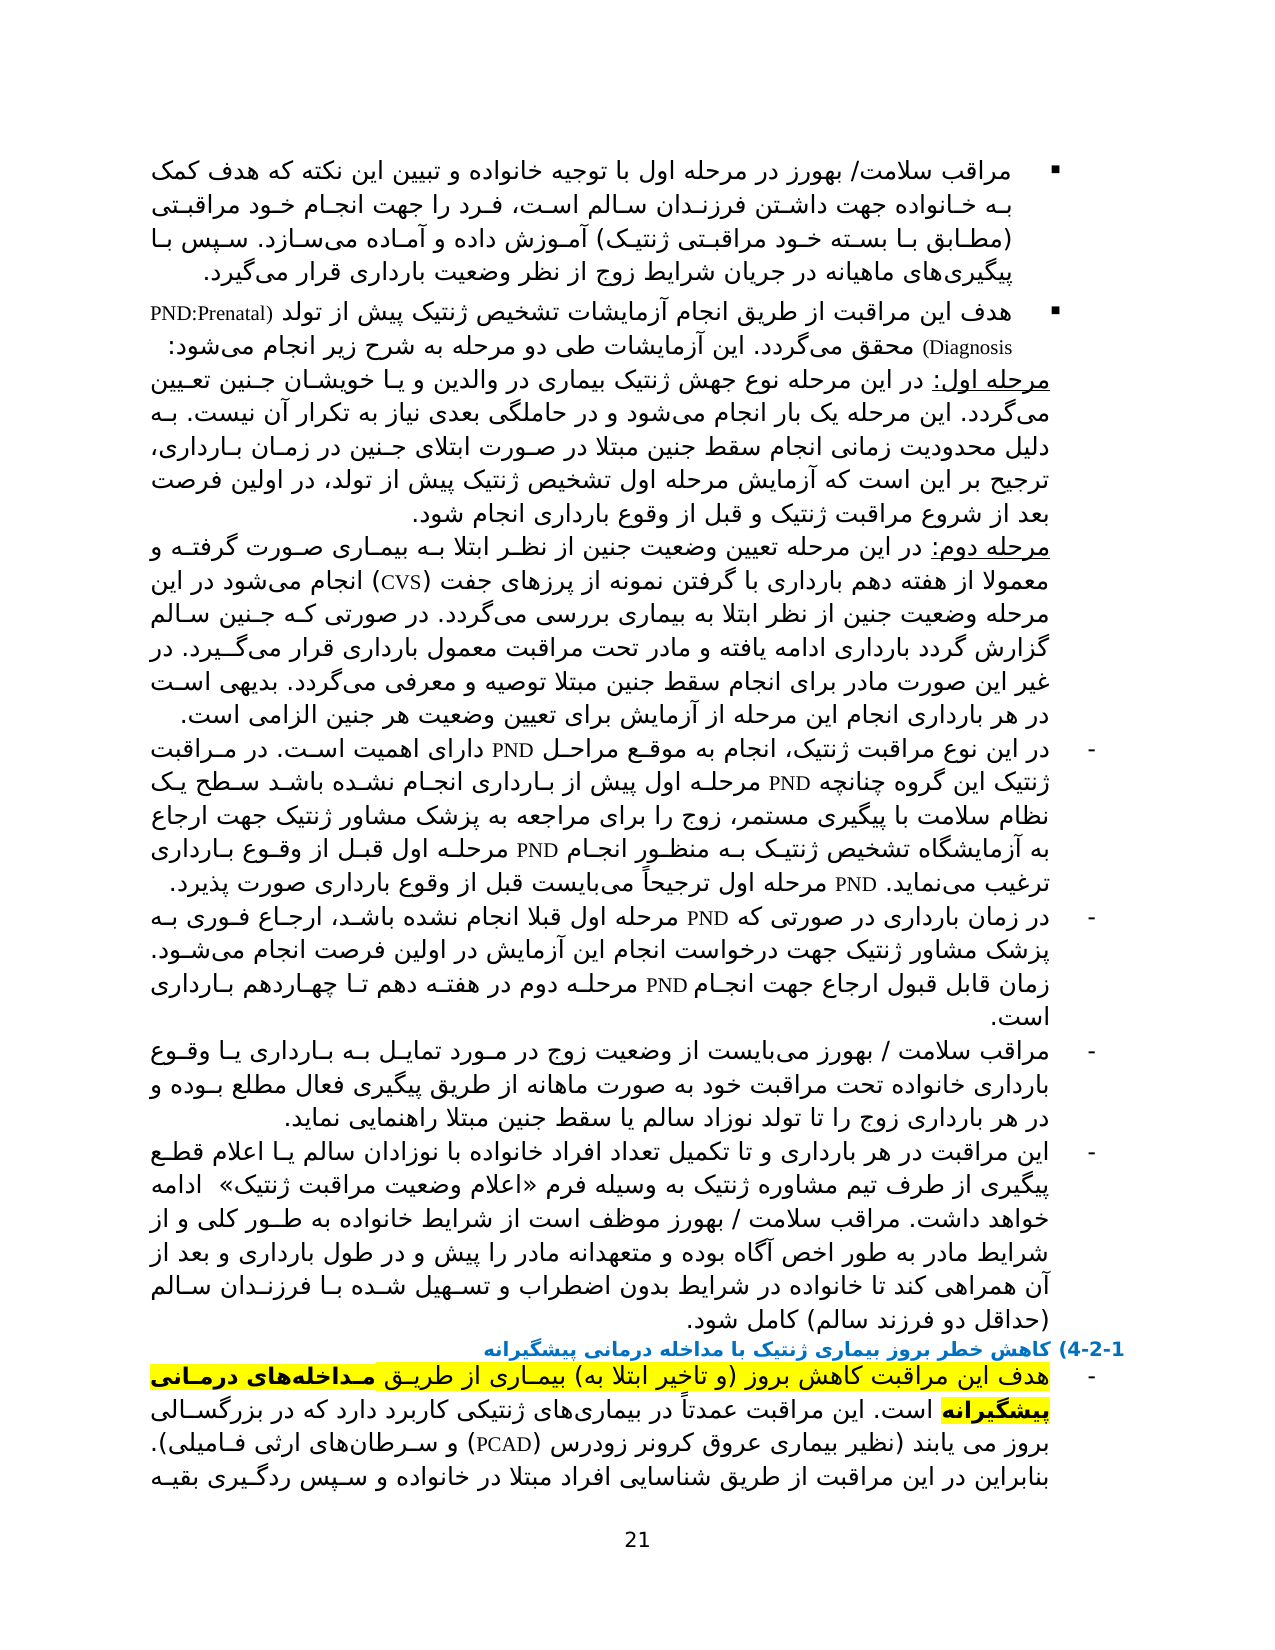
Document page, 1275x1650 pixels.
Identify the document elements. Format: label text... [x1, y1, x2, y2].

list در زمان بارداری در صورتی که PND مرحله اول قبلا انجام نشده باشد، ارجاع فوری به پزشک مشاور ژنتیک جهت درخواست انجام این آزمایش در اولین فرصت انجام می‌شود. زمان قابل قبول ارجاع جهت انجام PND مرحله دوم در هفته دهم تا چهاردهم بارداری است. [150, 902, 1087, 1032]
text مرحله اول: در این مرحله نوع جهش ژنتیک بیماری در والدین و یا خویشان جنین تعیین می‌گردد. این مرحله یک بار انجام می‌شود و در حاملگی بعدی نیاز به تکرار آن نیست. به دلیل محدودیت زمانی انجام سقط جنین مبتلا در صورت ابتلای جنین در زمان بارداری، ترجیح بر این است که آزمایش مرحله اول تشخیص ژنتیک پیش از تولد، در اولین فرصت بعد از شروع مراقبت ژنتیک و قبل از وقوع بارداری انجام شود. [150, 365, 1050, 528]
list در این نوع مراقبت ژنتیک، انجام به موقع مراحل PND دارای اهمیت است. در مراقبت ژنتیک این گروه چنانچه PND مرحله اول پیش از بارداری انجام نشده باشد سطح یک نظام سلامت با پیگیری مستمر، زوج را برای مراجعه به پزشک مشاور ژنتیک جهت ارجاع به آزمایشگاه تشخیص ژنتیک به منظور انجام PND مرحله اول قبل از وقوع بارداری ترغیب می‌نماید. PND مرحله اول ترجیحاً می‌بایست قبل از وقوع بارداری صورت پذیرد. [150, 734, 1087, 897]
text مرحله دوم: در این مرحله تعیین وضعیت جنین از نظر ابتلا به بیماری صورت گرفته و معمولا از هفته دهم بارداری با گرفتن نمونه از پرزهای جفت (CVS) انجام می‌شود در این مرحله وضعیت جنین از نظر ابتلا به بیماری بررسی می‌گردد. در صورتی که جنین سالم گزارش گردد بارداری ادامه یافته و مادر تحت مراقبت معمول بارداری قرار می‌گیرد. در غیر این صورت مادر برای انجام سقط جنین مبتلا توصیه و معرفی می‌گردد. بدیهی است در هر بارداری انجام این مرحله از آزمایش برای تعیین وضعیت هر جنین الزامی است. [150, 532, 1050, 729]
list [150, 1361, 1087, 1491]
list مراقب سلامت/ بهورز در مرحله اول با توجیه خانواده و تبیین این نکته که هدف کمک به خانواده جهت داشتن فرزندان سالم است، فرد را جهت انجام خود مراقبتی (مطابق با بسته خود مراقبتی ژنتیک) آموزش داده و آماده می‌سازد. سپس با پیگیری‌های ماهیانه در جریان شرایط زوج از نظر وضعیت بارداری قرار می‌گیرد. [150, 150, 1050, 287]
list هدف این مراقبت از طریق انجام آزمایشات تشخیص ژنتیک پیش از تولد (PND:Prenatal Diagnosis) محقق می‌گردد. این آزمایشات طی دو مرحله به شرح زیر انجام می‌شود: [150, 291, 1050, 360]
list این مراقبت در هر بارداری و تا تکمیل تعداد افراد خانواده با نوزادان سالم یا اعلام قطع پیگیری از طرف تیم مشاوره ژنتیک به وسیله فرم «اعلام وضعیت مراقبت ژنتیک» ادامه خواهد داشت. مراقب سلامت / بهورز موظف است از شرایط خانواده به طور کلی و از شرایط مادر به طور اخص آگاه بوده و متعهدانه مادر را پیش و در طول بارداری و بعد از آن همراهی کند تا خانواده در شرایط بدون اضطراب و تسهیل شده با فرزندان سالم (حداقل دو فرزند سالم) کامل شود. [150, 1137, 1087, 1334]
subtitle 4-2-1) کاهش خطر بروز بیماری ژنتیک با مداخله درمانی پیشگیرانه [150, 1338, 1125, 1361]
list مراقب سلامت / بهورز می‌بایست از وضعیت زوج در مورد تمایل به بارداری یا وقوع بارداری خانواده تحت مراقبت خود به صورت ماهانه از طریق پیگیری فعال مطلع بوده و در هر بارداری زوج را تا تولد نوزاد سالم یا سقط جنین مبتلا راهنمایی نماید. [150, 1036, 1087, 1132]
